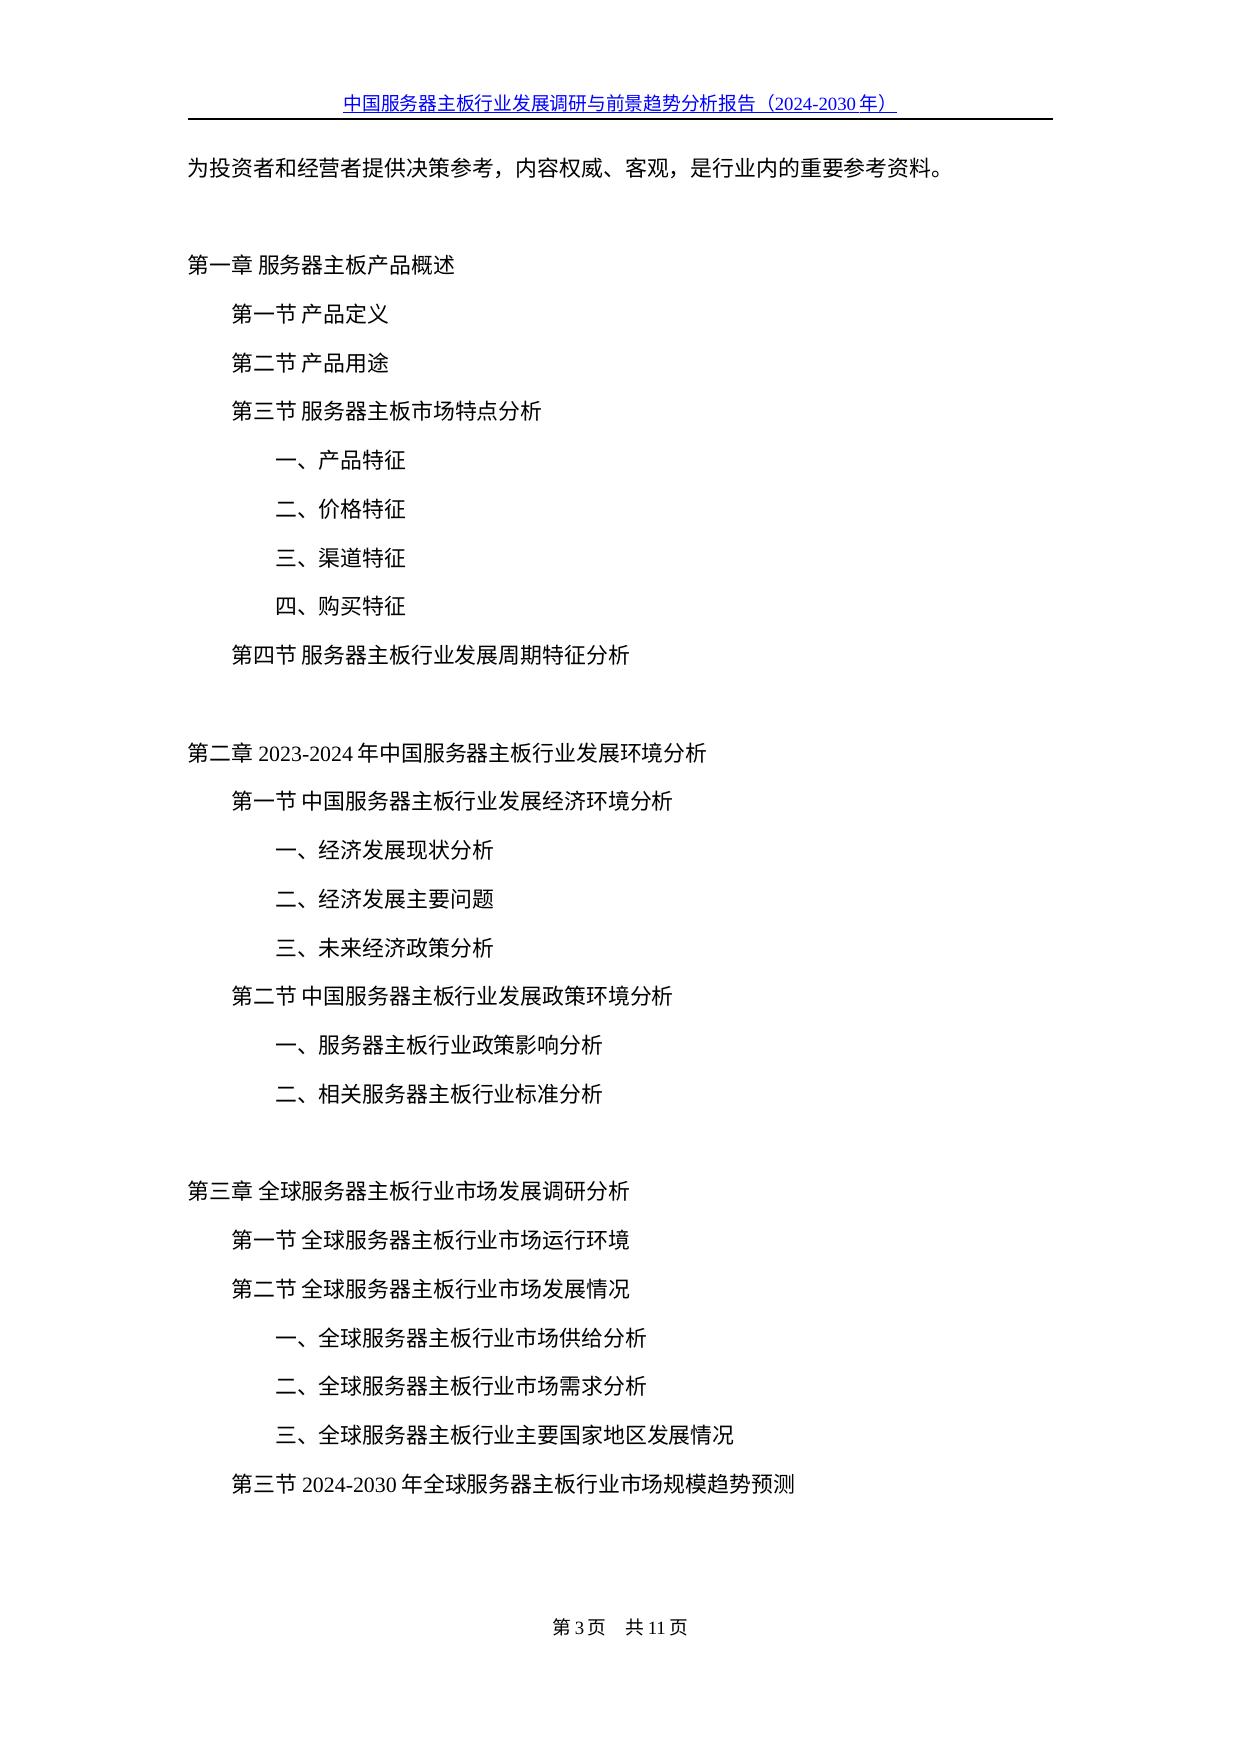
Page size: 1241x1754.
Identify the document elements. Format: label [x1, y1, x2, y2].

text [187, 150, 1053, 1499]
